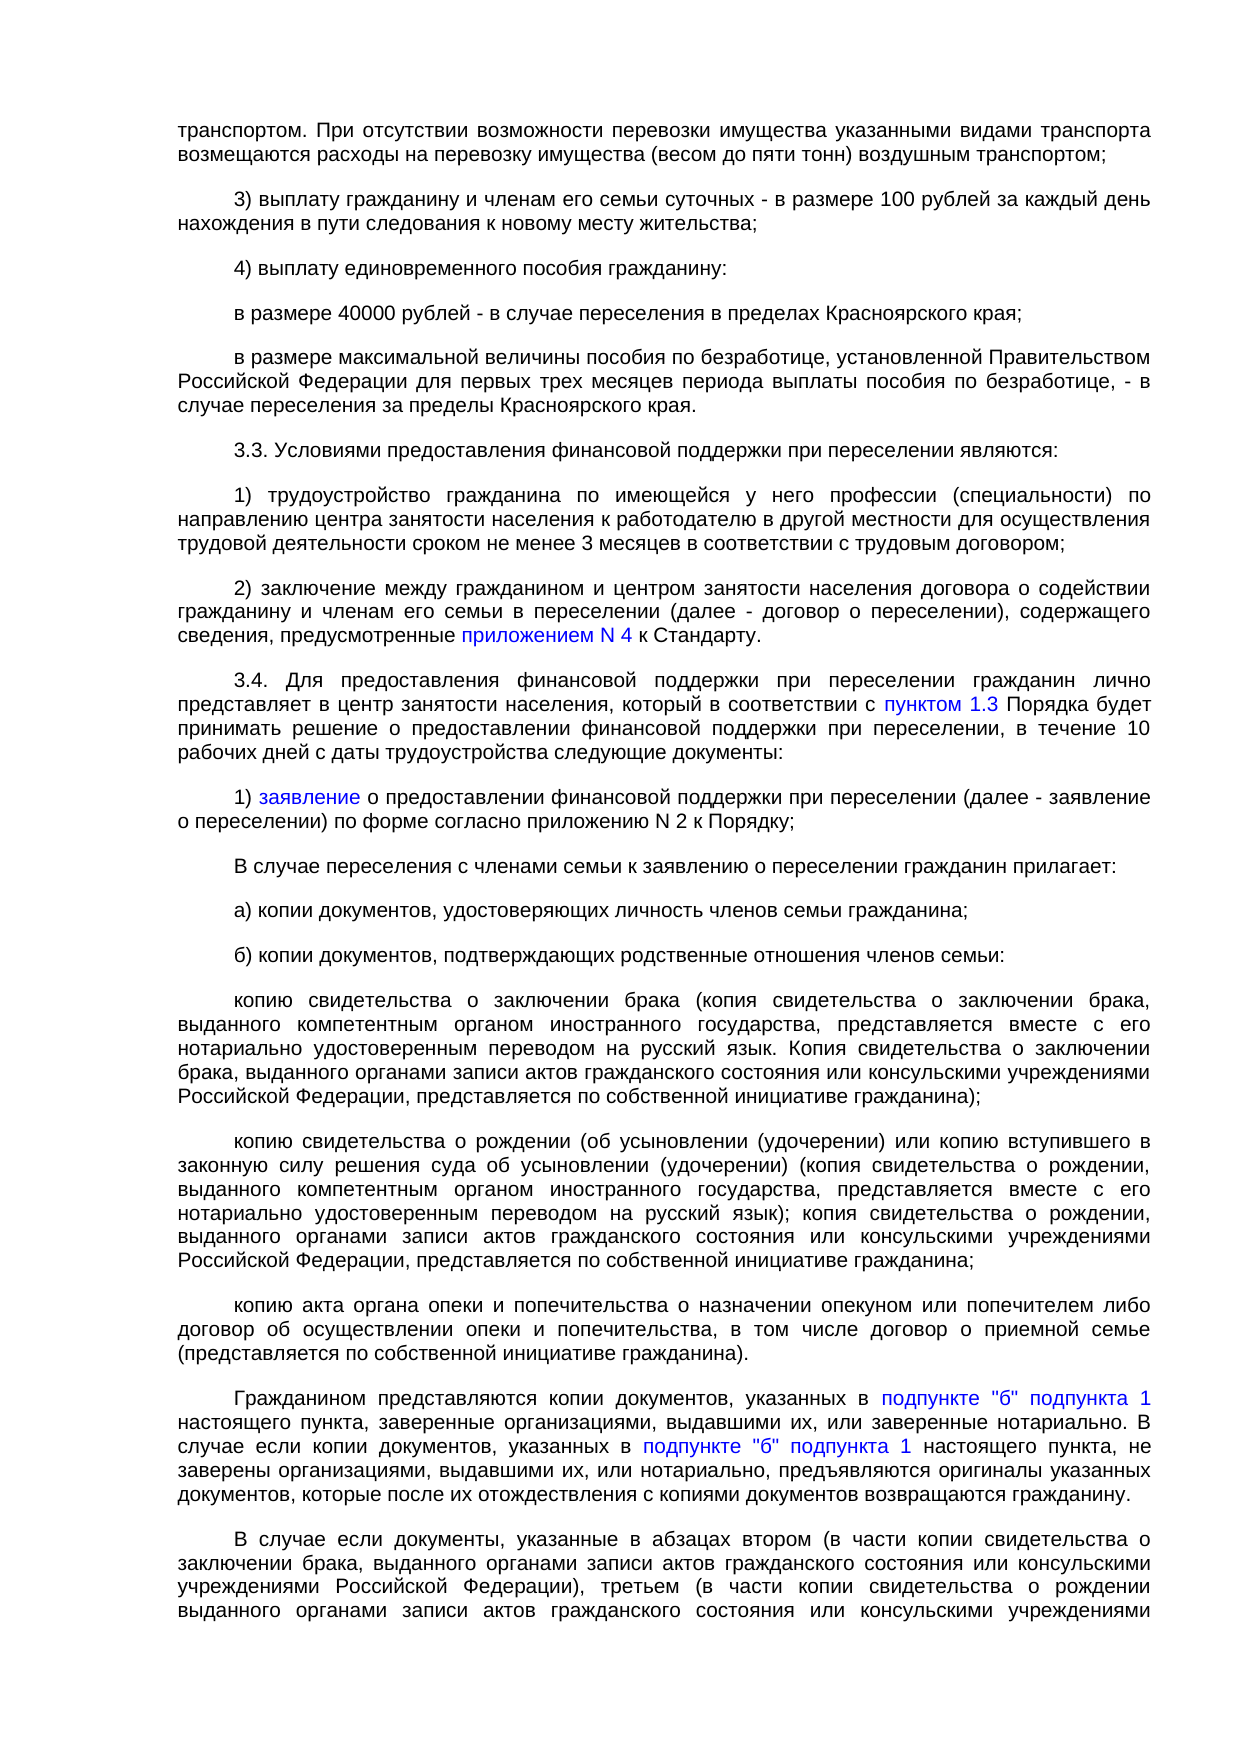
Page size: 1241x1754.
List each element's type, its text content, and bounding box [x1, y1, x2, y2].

text 4) выплату единовременного пособия гражданину: [177, 256, 1152, 279]
text 1) трудоустройство гражданина по имеющейся у него профессии (специальности) по направлению центра занятости населения к работодателю в другой местности для осуществления трудовой деятельности сроком не менее 3 месяцев в соответствии с трудовым договором; [177, 483, 1152, 554]
text 3.4. Для предоставления финансовой поддержки при переселении гражданин лично представляет в центр занятости населения, который в соответствии с пунктом 1.3 Порядка будет принимать решение о предоставлении финансовой поддержки при переселении, в течение 10 рабочих дней с даты трудоустройства следующие документы: [177, 668, 1152, 764]
text 3) выплату гражданину и членам его семьи суточных - в размере 100 рублей за каждый день нахождения в пути следования к новому месту жительства; [177, 187, 1152, 235]
text В случае переселения с членами семьи к заявлению о переселении гражданин прилагает: [177, 853, 1152, 877]
text б) копии документов, подтверждающих родственные отношения членов семьи: [177, 943, 1152, 967]
text в размере 40000 рублей - в случае переселения в пределах Красноярского края; [177, 300, 1152, 324]
text 3.3. Условиями предоставления финансовой поддержки при переселении являются: [177, 438, 1152, 462]
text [177, 118, 1152, 166]
text Гражданином представляются копии документов, указанных в подпункте "б" подпункта 1 настоящего пункта, заверенные организациями, выдавшими их, или заверенные нотариально. В случае если копии документов, указанных в подпункте "б" подпункта 1 настоящего пункта, не заверены организациями, выдавшими их, или нотариально, предъявляются оригиналы указанных документов, которые после их отождествления с копиями документов возвращаются гражданину. [177, 1386, 1152, 1506]
text копию акта органа опеки и попечительства о назначении опекуном или попечителем либо договор об осуществлении опеки и попечительства, в том числе договор о приемной семье (представляется по собственной инициативе гражданина). [177, 1293, 1152, 1365]
text 1) заявление о предоставлении финансовой поддержки при переселении (далее - заявление о переселении) по форме согласно приложению N 2 к Порядку; [177, 785, 1152, 833]
text а) копии документов, удостоверяющих личность членов семьи гражданина; [177, 898, 1152, 922]
text копию свидетельства о рождении (об усыновлении (удочерении) или копию вступившего в законную силу решения суда об усыновлении (удочерении) (копия свидетельства о рождении, выданного компетентным органом иностранного государства, представляется вместе с его нотариально удостоверенным переводом на русский язык); копия свидетельства о рождении, выданного органами записи актов гражданского состояния или консульскими учреждениями Российской Федерации, представляется по собственной инициативе гражданина; [177, 1128, 1152, 1272]
text 2) заключение между гражданином и центром занятости населения договора о содействии гражданину и членам его семьи в переселении (далее - договор о переселении), содержащего сведения, предусмотренные приложением N 4 к Стандарту. [177, 575, 1152, 647]
text в размере максимальной величины пособия по безработице, установленной Правительством Российской Федерации для первых трех месяцев периода выплаты пособия по безработице, - в случае переселения за пределы Красноярского края. [177, 345, 1152, 417]
text копию свидетельства о заключении брака (копия свидетельства о заключении брака, выданного компетентным органом иностранного государства, представляется вместе с его нотариально удостоверенным переводом на русский язык. Копия свидетельства о заключении брака, выданного органами записи актов гражданского состояния или консульскими учреждениями Российской Федерации, представляется по собственной инициативе гражданина); [177, 988, 1152, 1108]
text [177, 1526, 1152, 1622]
